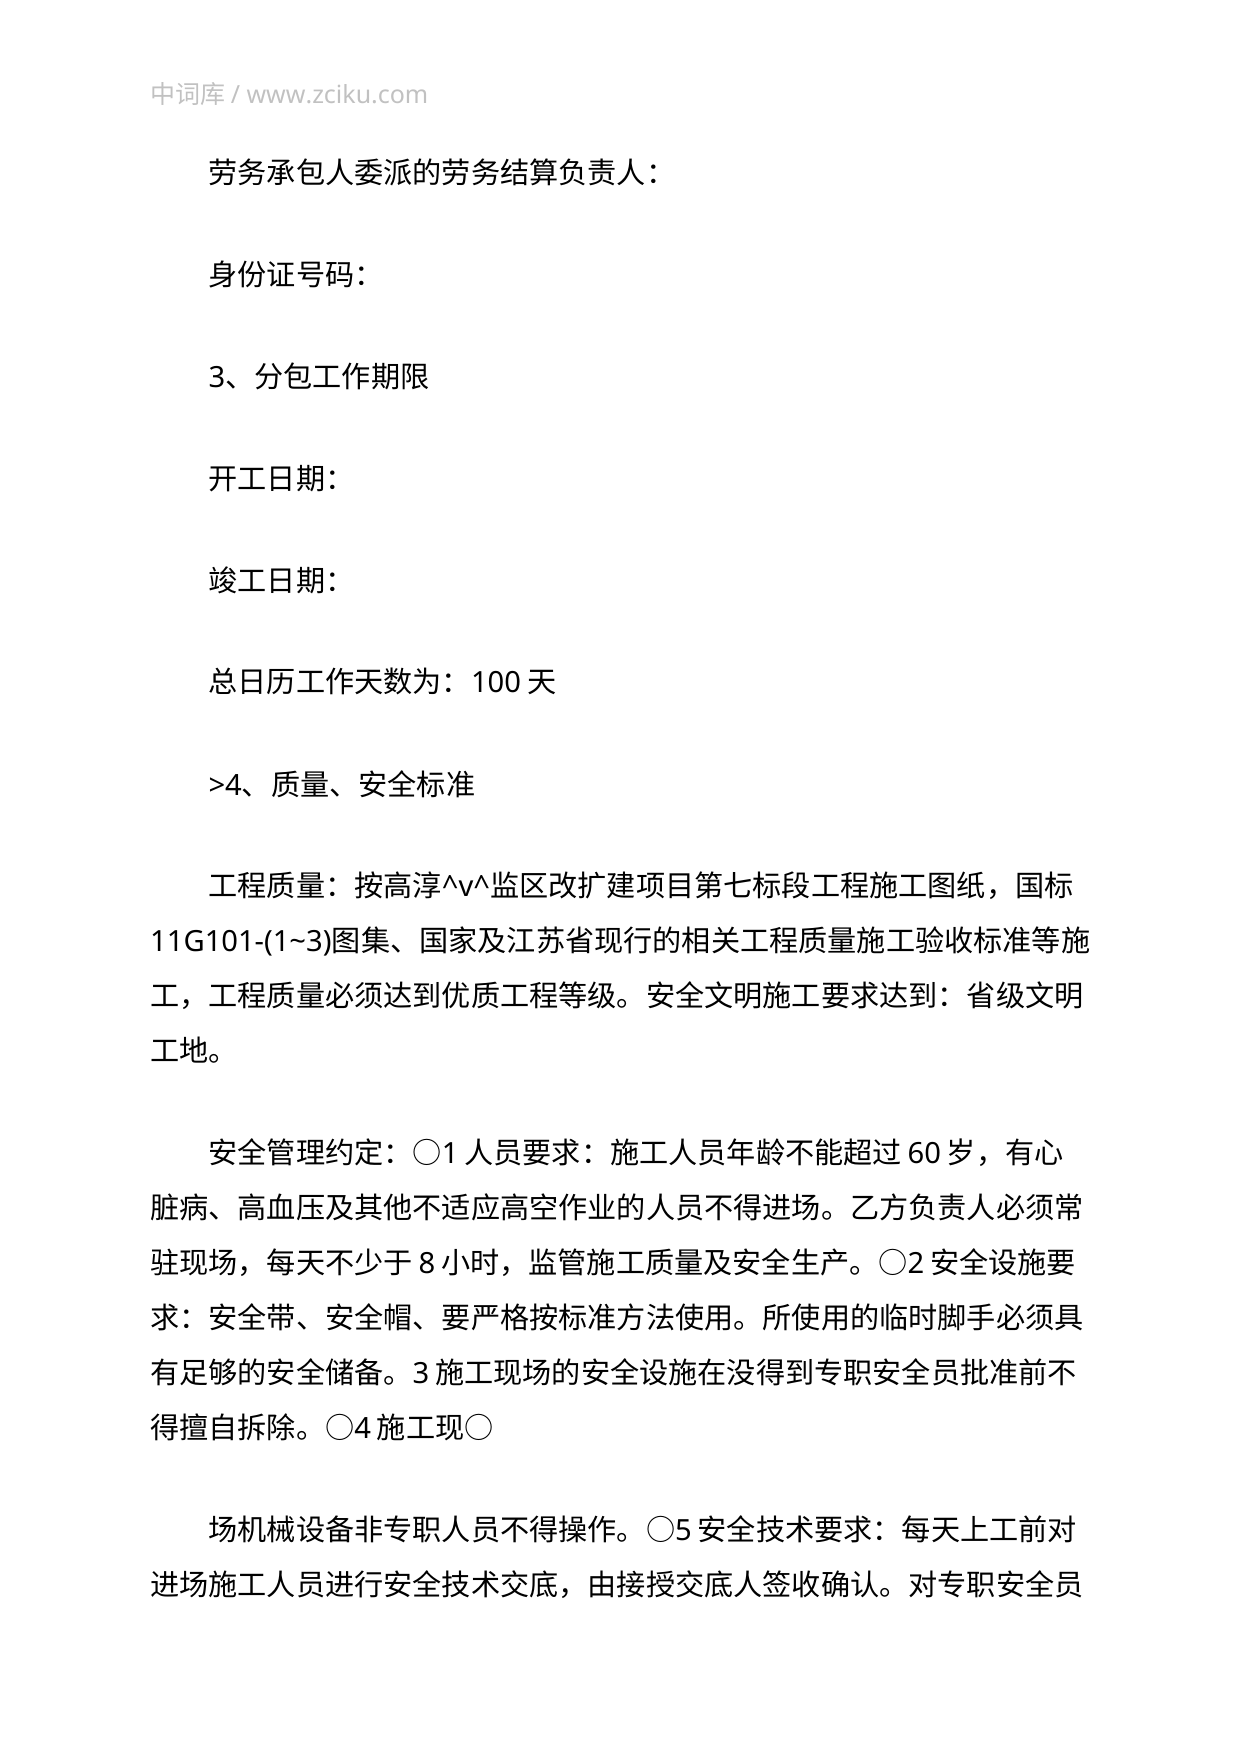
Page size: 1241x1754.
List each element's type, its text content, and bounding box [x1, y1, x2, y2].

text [150, 1506, 1090, 1604]
text 身份证号码： [150, 252, 1090, 294]
text 竣工日期： [150, 557, 1090, 599]
text 劳务承包人委派的劳务结算负责人： [150, 150, 1090, 192]
text 总日历工作天数为：100天 [150, 659, 1090, 701]
text >4、质量、安全标准 [150, 761, 1090, 803]
text 安全管理约定：○1人员要求：施工人员年龄不能超过60岁，有心脏病、高血压及其他不适应高空作业的人员不得进场。乙方负责人必须常驻现场，每天不少于8小时，监管施工质量及安全生产。○2安全设施要求：安全带、安全帽、要严格按标准方法使用。所使用的临时脚手必须具有足够的安全储备。3施工现场的安全设施在没得到专职安全员批准前不得擅自拆除。○4施工现○ [150, 1130, 1090, 1447]
text 工程质量：按高淳^v^监区改扩建项目第七标段工程施工图纸，国标11G101-(1~3)图集、国家及江苏省现行的相关工程质量施工验收标准等施工，工程质量必须达到优质工程等级。安全文明施工要求达到：省级文明工地。 [150, 863, 1090, 1070]
text 3、分包工作期限 [150, 353, 1090, 396]
text 开工日期： [150, 456, 1090, 498]
